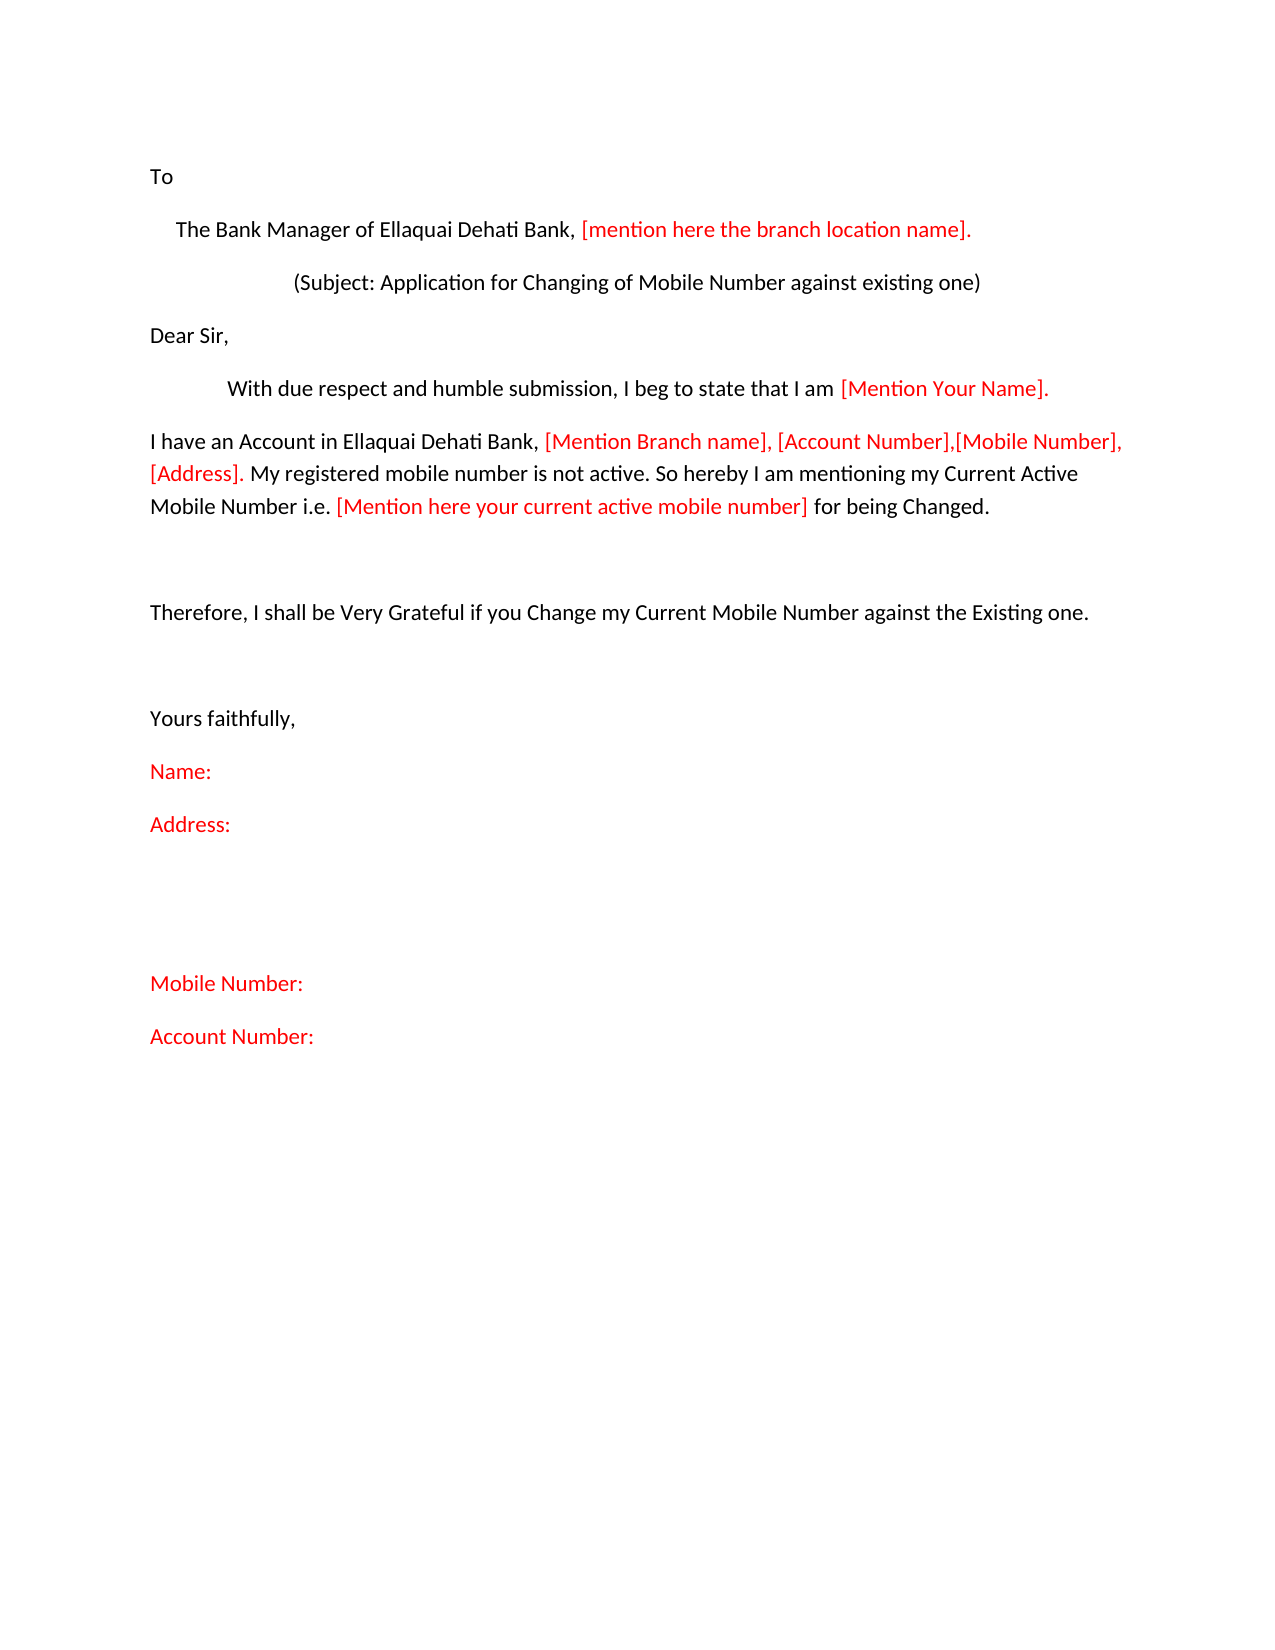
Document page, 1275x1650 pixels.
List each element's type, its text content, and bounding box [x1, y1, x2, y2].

text Mobile Number: [150, 969, 1125, 997]
text Address: [150, 810, 1125, 838]
text (Subject: Application for Changing of Mobile Number against existing one) [150, 268, 1125, 296]
text Dear Sir, [150, 321, 1125, 349]
text Name: [150, 757, 1125, 785]
text Yours faithfully, [150, 704, 1125, 732]
text I have an Account in Ellaquai Dehati Bank, [Mention Branch name], [Account Number],[Mobile Number], [Address]. My registered mobile number is not active. So hereby I am mentioning my Current Active Mobile Number i.e. [Mention here your current active mobile number] for being Changed. [150, 427, 1125, 520]
text The Bank Manager of Ellaquai Dehati Bank, [mention here the branch location name]. [150, 215, 1125, 243]
text To [150, 162, 1125, 190]
text With due respect and humble submission, I beg to state that I am [Mention Your Name]. [150, 374, 1125, 402]
text Therefore, I shall be Very Grateful if you Change my Current Mobile Number against the Existing one. [150, 598, 1125, 626]
text Account Number: [150, 1022, 1125, 1050]
